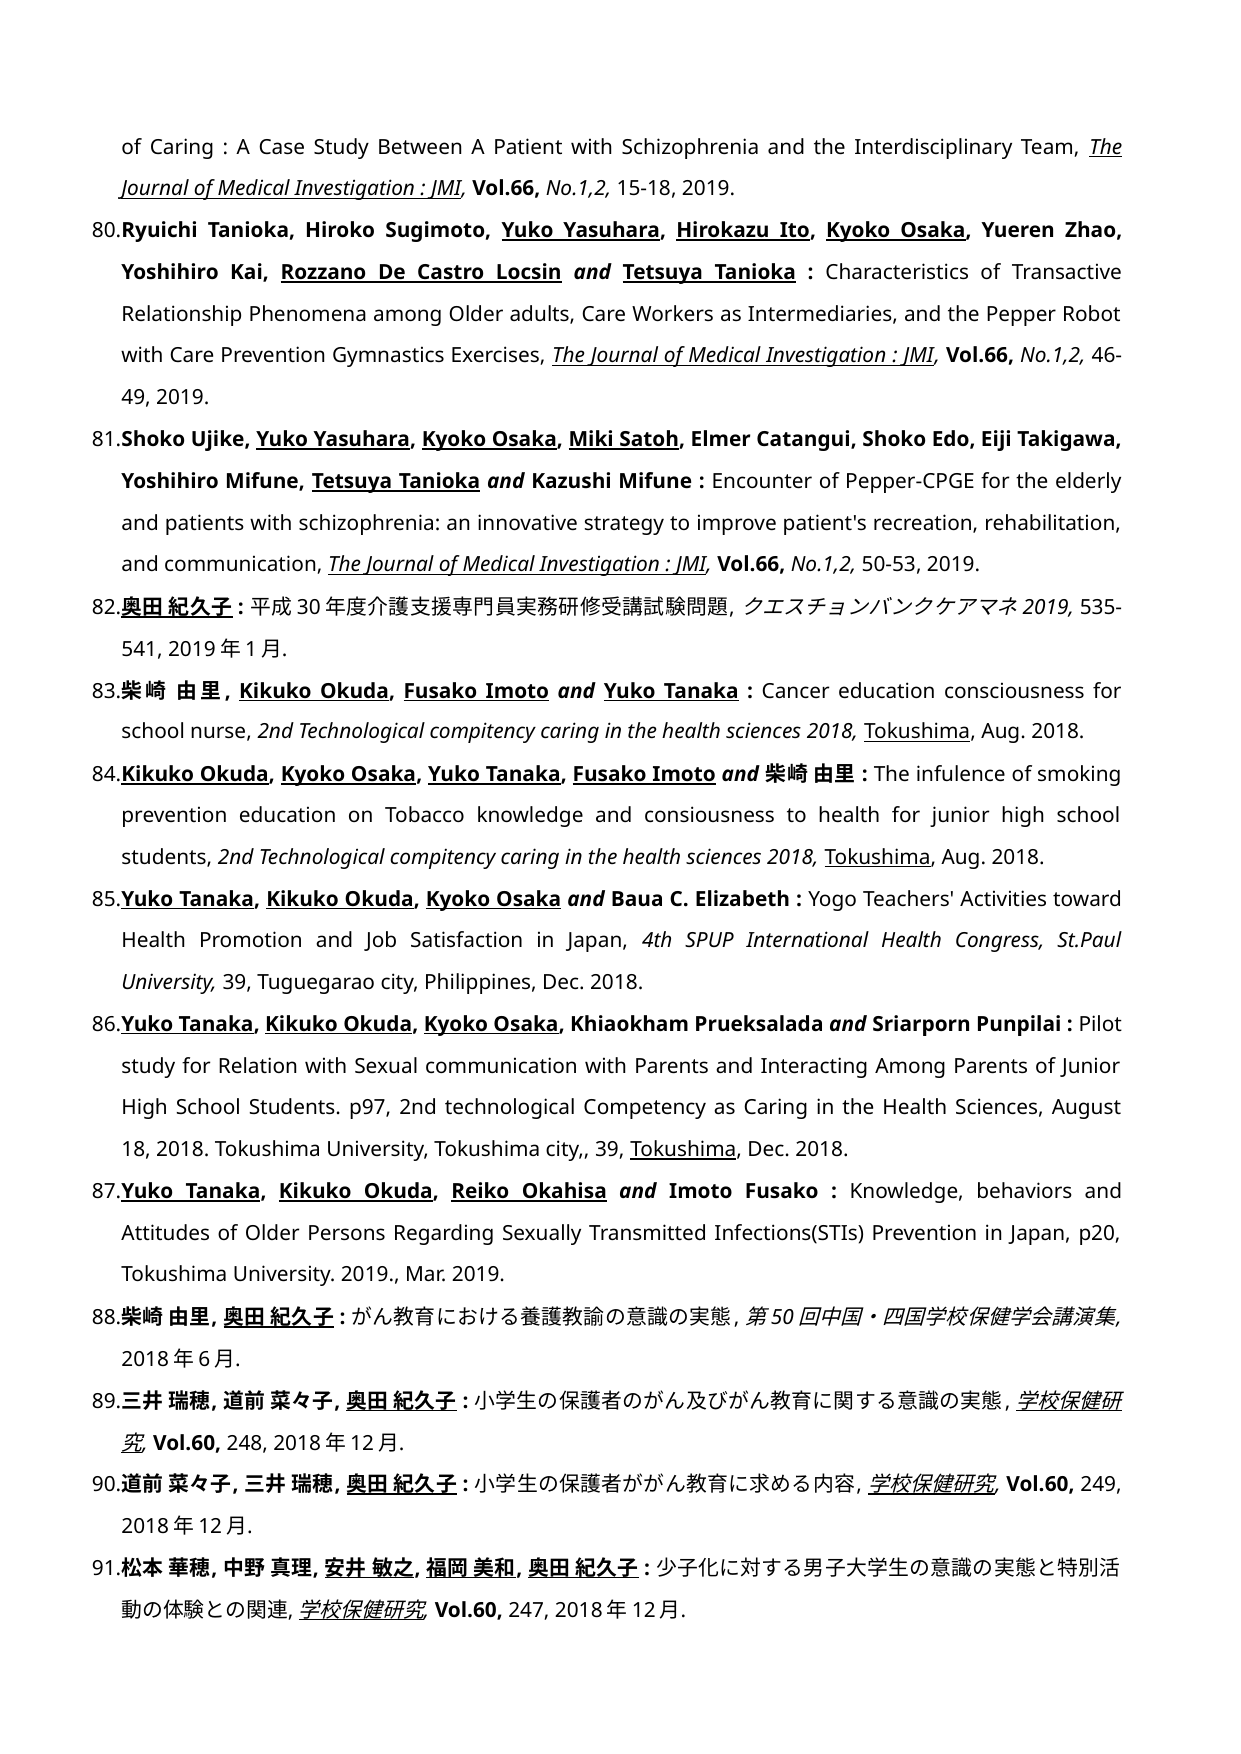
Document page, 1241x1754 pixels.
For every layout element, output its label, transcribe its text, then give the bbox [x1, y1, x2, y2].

list Yuko Tanaka, Kikuko Okuda, Reiko Okahisa and Imoto Fusako : Knowledge, behaviors and Attitudes of Older Persons Regarding Sexually Transmitted Infections(STIs) Prevention in Japan, p20, Tokushima University. 2019., Mar. 2019. [92, 1169, 1122, 1295]
list Shoko Ujike, Yuko Yasuhara, Kyoko Osaka, Miki Satoh, Elmer Catangui, Shoko Edo, Eiji Takigawa, Yoshihiro Mifune, Tetsuya Tanioka and Kazushi Mifune : Encounter of Pepper-CPGE for the elderly and patients with schizophrenia: an innovative strategy to improve patient's recreation, rehabilitation, and communication, The Journal of Medical Investigation : JMI, Vol.66, No.1,2, 50-53, 2019. [92, 417, 1122, 584]
list Kikuko Okuda, Kyoko Osaka, Yuko Tanaka, Fusako Imoto and 柴崎 由里 : The infulence of smoking prevention education on Tobacco knowledge and consiousness to health for junior high school students, 2nd Technological compitency caring in the health sciences 2018, Tokushima, Aug. 2018. [92, 752, 1122, 877]
list 柴崎 由里, 奥田 紀久子 : がん教育における養護教諭の意識の実態, 第50回中国・四国学校保健学会講演集, 2018年6月. [92, 1295, 1122, 1378]
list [92, 125, 1122, 209]
list 三井 瑞穂, 道前 菜々子, 奥田 紀久子 : 小学生の保護者のがん及びがん教育に関する意識の実態, 学校保健研究, Vol.60, 248, 2018年12月. [92, 1378, 1122, 1462]
list 道前 菜々子, 三井 瑞穂, 奥田 紀久子 : 小学生の保護者ががん教育に求める内容, 学校保健研究, Vol.60, 249, 2018年12月. [92, 1462, 1122, 1545]
list 奥田 紀久子 : 平成30年度介護支援専門員実務研修受講試験問題, クエスチョンバンクケアマネ2019, 535-541, 2019年1月. [92, 584, 1122, 668]
list Yuko Tanaka, Kikuko Okuda, Kyoko Osaka, Khiaokham Prueksalada and Sriarporn Punpilai : Pilot study for Relation with Sexual communication with Parents and Interacting Among Parents of Junior High School Students. p97, 2nd technological Competency as Caring in the Health Sciences, August 18, 2018. Tokushima University, Tokushima city,, 39, Tokushima, Dec. 2018. [92, 1002, 1122, 1169]
list Ryuichi Tanioka, Hiroko Sugimoto, Yuko Yasuhara, Hirokazu Ito, Kyoko Osaka, Yueren Zhao, Yoshihiro Kai, Rozzano De Castro Locsin and Tetsuya Tanioka : Characteristics of Transactive Relationship Phenomena among Older adults, Care Workers as Intermediaries, and the Pepper Robot with Care Prevention Gymnastics Exercises, The Journal of Medical Investigation : JMI, Vol.66, No.1,2, 46-49, 2019. [92, 209, 1122, 417]
list 柴崎 由里, Kikuko Okuda, Fusako Imoto and Yuko Tanaka : Cancer education consciousness for school nurse, 2nd Technological compitency caring in the health sciences 2018, Tokushima, Aug. 2018. [92, 668, 1122, 752]
list Yuko Tanaka, Kikuko Okuda, Kyoko Osaka and Baua C. Elizabeth : Yogo Teachers' Activities toward Health Promotion and Job Satisfaction in Japan, 4th SPUP International Health Congress, St.Paul University, 39, Tuguegarao city, Philippines, Dec. 2018. [92, 877, 1122, 1002]
list 松本 華穂, 中野 真理, 安井 敏之, 福岡 美和, 奥田 紀久子 : 少子化に対する男子大学生の意識の実態と特別活動の体験との関連, 学校保健研究, Vol.60, 247, 2018年12月. [92, 1545, 1122, 1629]
